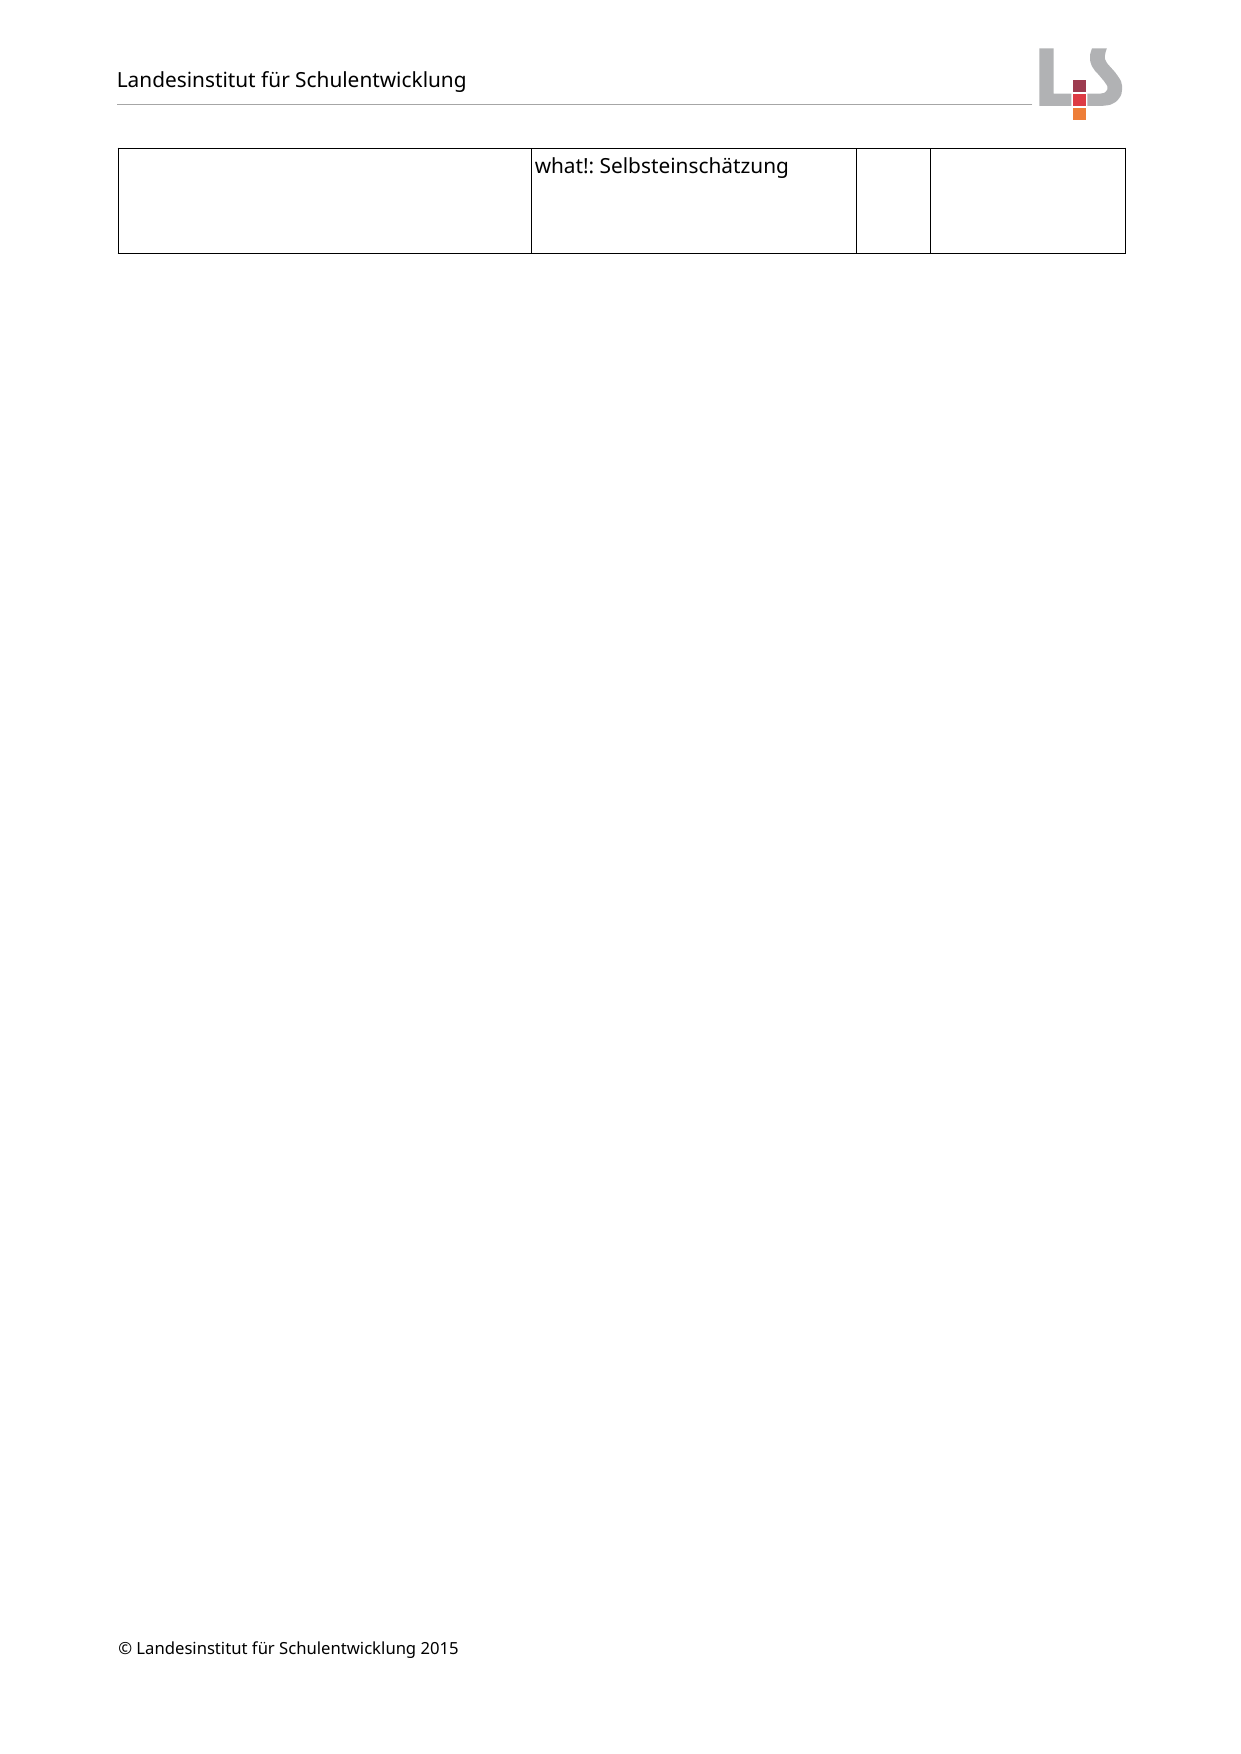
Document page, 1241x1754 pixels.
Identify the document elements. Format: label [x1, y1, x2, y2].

table_cell [532, 149, 856, 253]
table_cell [931, 149, 1125, 253]
table_cell [857, 149, 930, 253]
table_cell [119, 149, 531, 253]
